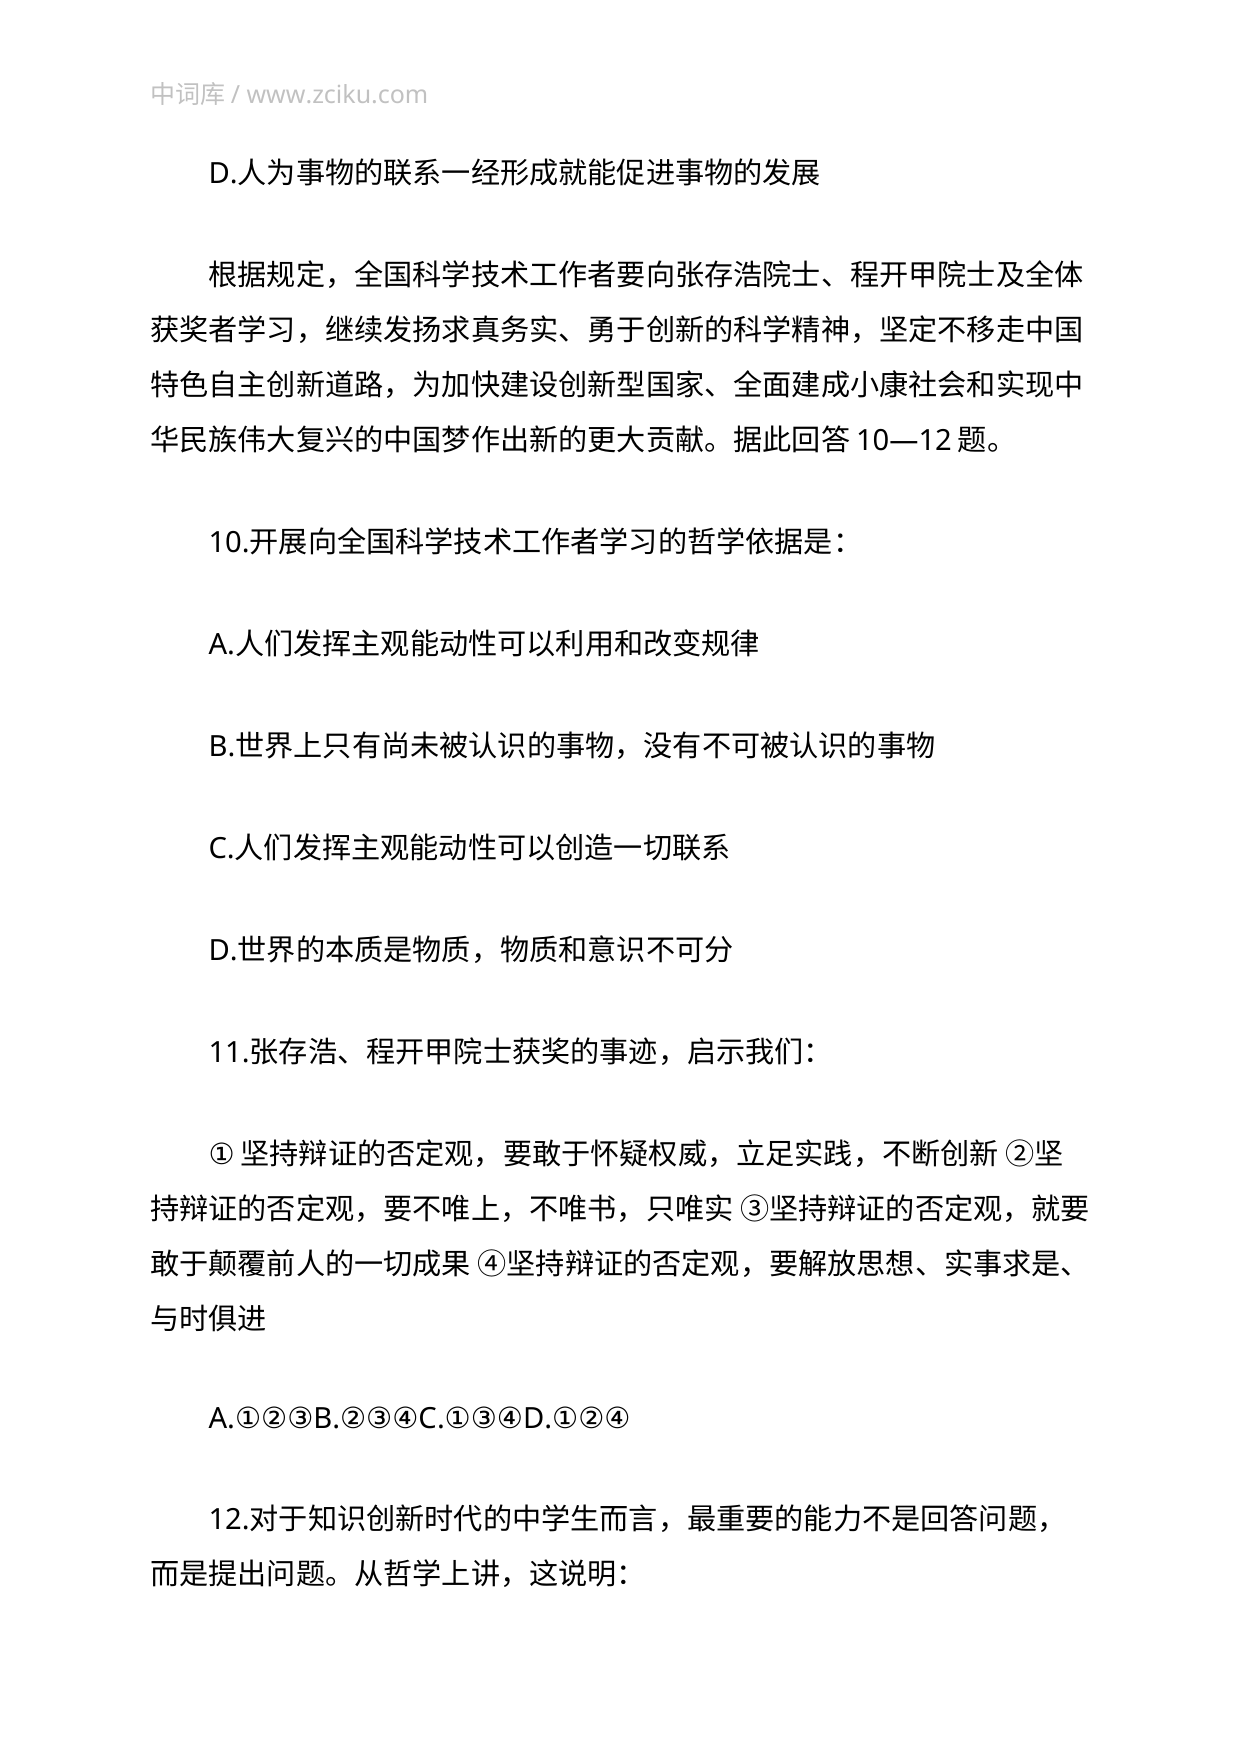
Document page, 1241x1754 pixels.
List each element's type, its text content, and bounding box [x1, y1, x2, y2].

text B.世界上只有尚未被认识的事物，没有不可被认识的事物 [150, 723, 1090, 765]
text A.①②③B.②③④C.①③④D.①②④ [150, 1397, 1090, 1437]
text C.人们发挥主观能动性可以创造一切联系 [150, 824, 1090, 867]
text 12.对于知识创新时代的中学生而言，最重要的能力不是回答问题，而是提出问题。从哲学上讲，这说明： [150, 1496, 1090, 1593]
text 10.开展向全国科学技术工作者学习的哲学依据是： [150, 519, 1090, 561]
text 根据规定，全国科学技术工作者要向张存浩院士、程开甲院士及全体获奖者学习，继续发扬求真务实、勇于创新的科学精神，坚定不移走中国特色自主创新道路，为加快建设创新型国家、全面建成小康社会和实现中华民族伟大复兴的中国梦作出新的更大贡献。据此回答10—12题。 [150, 252, 1090, 459]
text 11.张存浩、程开甲院士获奖的事迹，启示我们： [150, 1028, 1090, 1071]
text D.人为事物的联系一经形成就能促进事物的发展 [150, 150, 1090, 192]
text D.世界的本质是物质，物质和意识不可分 [150, 927, 1090, 969]
text A.人们发挥主观能动性可以利用和改变规律 [150, 621, 1090, 663]
text ①坚持辩证的否定观，要敢于怀疑权威，立足实践，不断创新 ②坚持辩证的否定观，要不唯上，不唯书，只唯实 ③坚持辩证的否定观，就要敢于颠覆前人的一切成果 ④坚持辩证的否定观，要解放思想、实事求是、与时俱进 [150, 1131, 1090, 1338]
